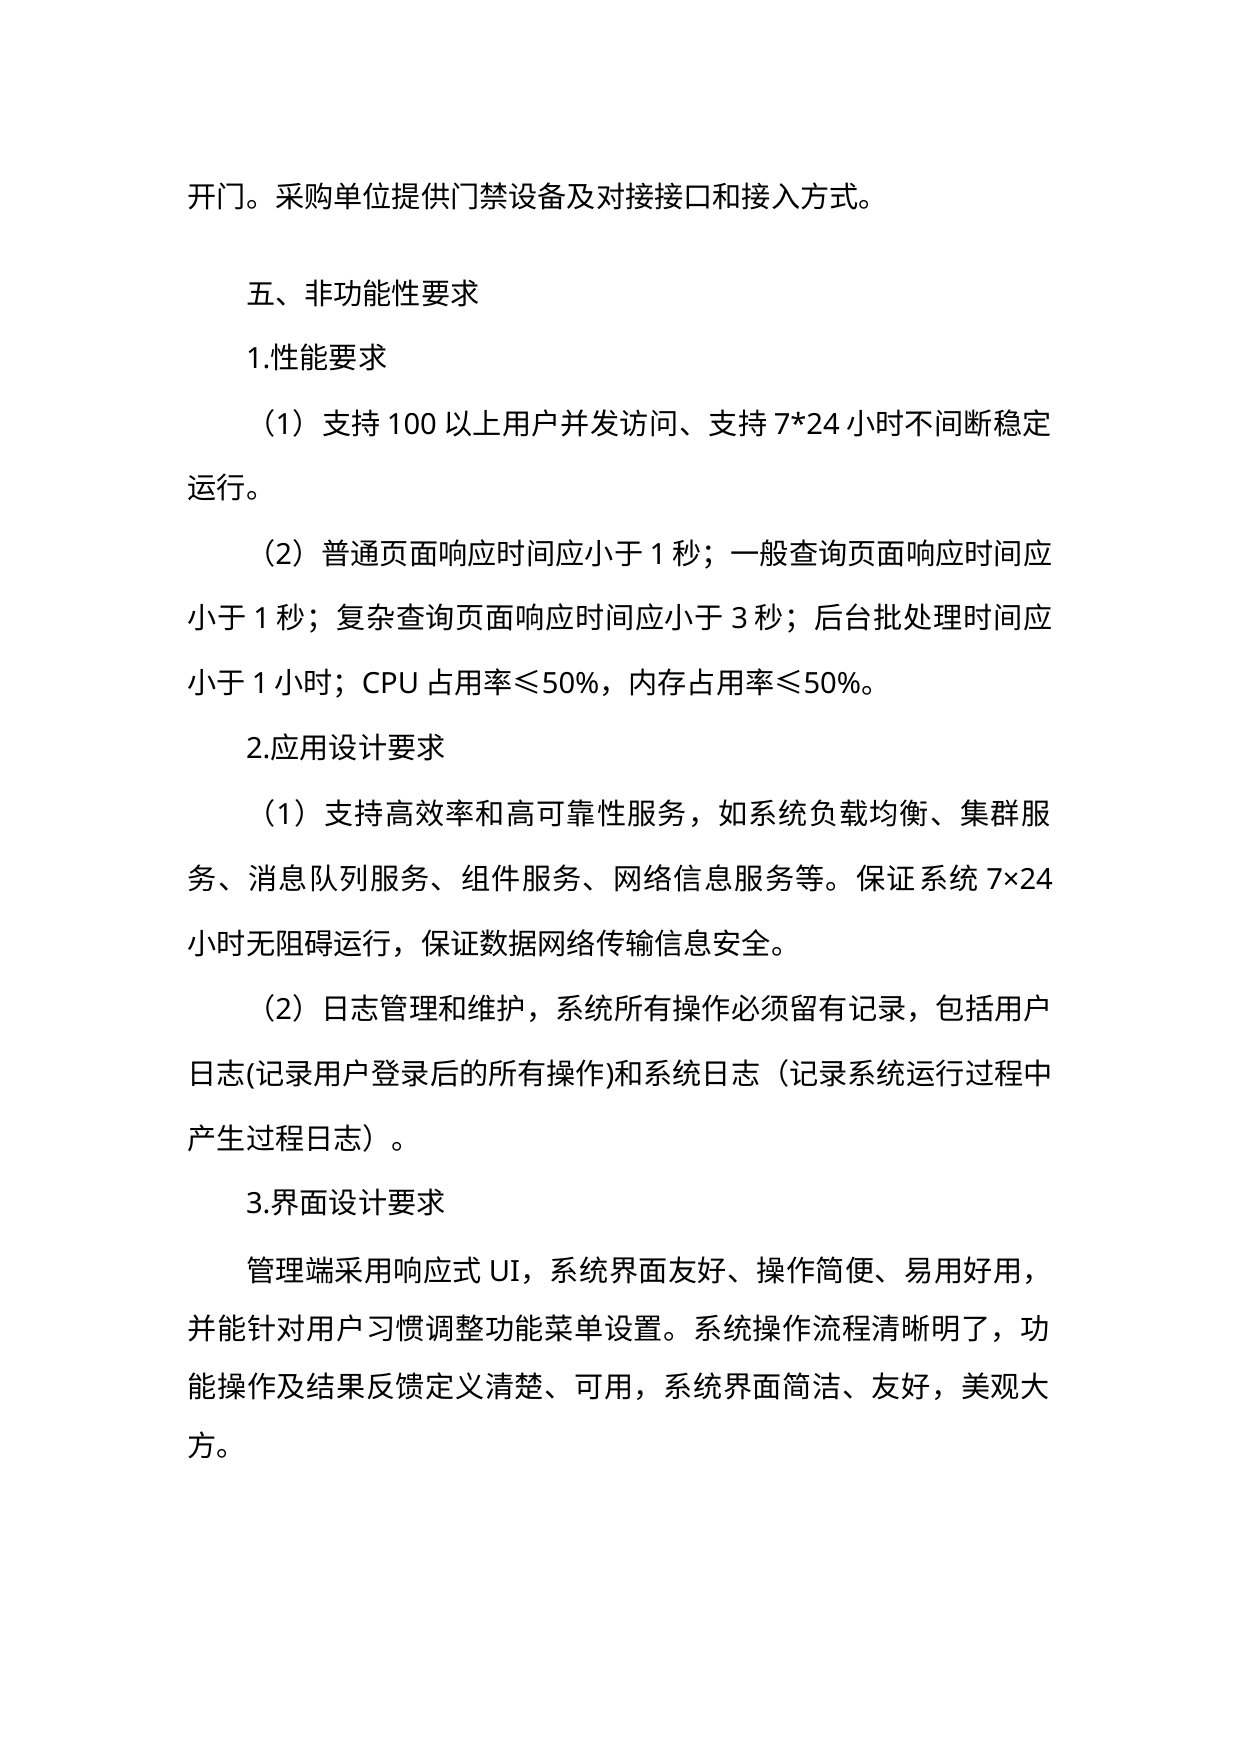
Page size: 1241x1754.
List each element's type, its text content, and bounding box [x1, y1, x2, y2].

text 管理端采用响应式UI，系统界面友好、操作简便、易用好用，并能针对用户习惯调整功能菜单设置。系统操作流程清晰明了，功能操作及结果反馈定义清楚、可用，系统界面简洁、友好，美观大方。 [187, 1234, 1053, 1468]
text （1）支持高效率和高可靠性服务，如系统负载均衡、集群服务、消息队列服务、组件服务、网络信息服务等。保证系统7×24小时无阻碍运行，保证数据网络传输信息安全。 [187, 779, 1053, 974]
text 1.性能要求 [187, 324, 1053, 389]
text 2.应用设计要求 [187, 714, 1053, 779]
text 五、非功能性要求 [187, 259, 1053, 324]
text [187, 162, 1053, 227]
text （2）普通页面响应时间应小于1秒；一般查询页面响应时间应小于1秒；复杂查询页面响应时间应小于3秒；后台批处理时间应小于1小时；CPU占用率≤50%，内存占用率≤50%。 [187, 519, 1053, 714]
text 3.界面设计要求 [187, 1169, 1053, 1234]
text （1）支持100以上用户并发访问、支持7*24小时不间断稳定运行。 [187, 389, 1053, 519]
text （2）日志管理和维护，系统所有操作必须留有记录，包括用户日志(记录用户登录后的所有操作)和系统日志（记录系统运行过程中产生过程日志）。 [187, 974, 1053, 1169]
